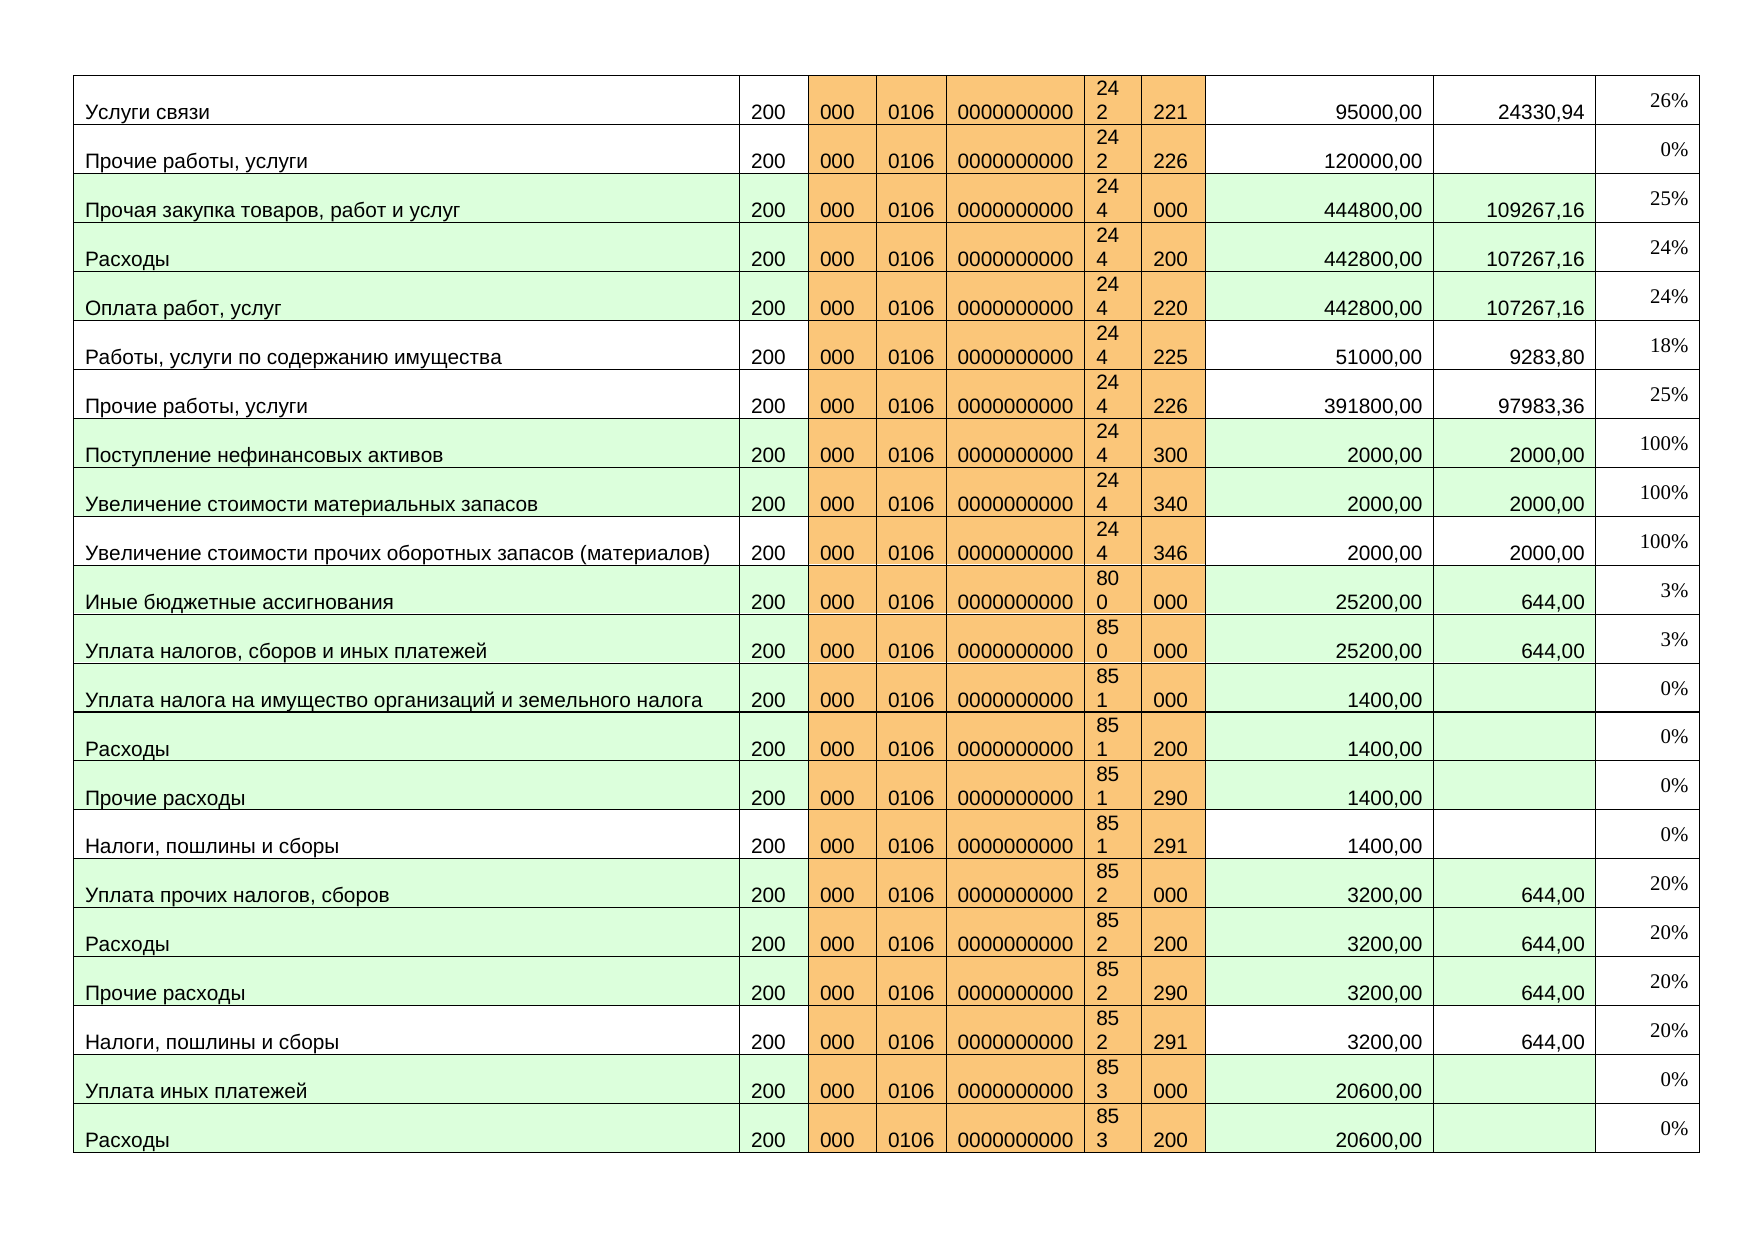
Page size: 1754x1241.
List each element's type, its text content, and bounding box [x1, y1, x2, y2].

table_cell 100% [1596, 419, 1699, 467]
table_cell 0106 [877, 908, 946, 956]
table_cell 000 [809, 272, 876, 320]
table_cell 200 [740, 468, 808, 516]
table_cell 0000000000 [947, 810, 1084, 858]
table_cell 290 [1142, 761, 1205, 809]
table_cell 120000,00 [1206, 125, 1433, 173]
table_cell 0% [1596, 1104, 1699, 1152]
table_cell 0106 [877, 1104, 946, 1152]
table_cell [1434, 664, 1595, 711]
table_cell 221 [1142, 76, 1205, 124]
table_cell 0106 [877, 957, 946, 1005]
table_cell 290 [1142, 957, 1205, 1005]
table_cell 000 [809, 419, 876, 467]
table_cell Уплата налога на имущество организаций и земельного налога [74, 664, 739, 711]
table_cell 200 [740, 272, 808, 320]
table_cell 200 [740, 1006, 808, 1054]
table_cell 9283,80 [1434, 321, 1595, 369]
table_cell 2000,00 [1434, 517, 1595, 564]
table_cell 000 [1142, 615, 1205, 662]
table_cell Уплата налогов, сборов и иных платежей [74, 615, 739, 662]
table_cell 644,00 [1434, 908, 1595, 956]
table_cell Увеличение стоимости прочих оборотных запасов (материалов) [74, 517, 739, 564]
table_cell 2000,00 [1434, 468, 1595, 516]
table_cell 200 [740, 713, 808, 760]
table_cell 0000000000 [947, 223, 1084, 271]
table_cell 200 [740, 859, 808, 907]
table_cell 000 [1142, 1055, 1205, 1103]
table_cell 0000000000 [947, 321, 1084, 369]
table_cell 107267,16 [1434, 223, 1595, 271]
table_cell 391800,00 [1206, 370, 1433, 418]
table_cell 200 [1142, 1104, 1205, 1152]
table_cell 291 [1142, 810, 1205, 858]
table_cell 226 [1142, 125, 1205, 173]
table_cell Прочая закупка товаров, работ и услуг [74, 174, 739, 222]
table_cell 000 [809, 468, 876, 516]
table_cell 18% [1596, 321, 1699, 369]
table_cell 0106 [877, 859, 946, 907]
table_cell [1434, 1104, 1595, 1152]
table_cell 200 [740, 321, 808, 369]
table_cell Налоги, пошлины и сборы [74, 810, 739, 858]
table_cell 853 [1085, 1104, 1141, 1152]
table_cell 242 [1085, 125, 1141, 173]
table_cell 200 [740, 517, 808, 564]
table_cell 24% [1596, 272, 1699, 320]
table_cell 3200,00 [1206, 957, 1433, 1005]
table_cell 200 [740, 223, 808, 271]
table_cell 000 [809, 957, 876, 1005]
table_cell 852 [1085, 859, 1141, 907]
table_cell 25% [1596, 174, 1699, 222]
table_cell 3% [1596, 615, 1699, 662]
table_cell 20600,00 [1206, 1055, 1433, 1103]
table_cell 0000000000 [947, 174, 1084, 222]
table_cell 000 [809, 713, 876, 760]
table_cell 24330,94 [1434, 76, 1595, 124]
table_cell 2000,00 [1434, 419, 1595, 467]
table_cell Работы, услуги по содержанию имущества [74, 321, 739, 369]
table_cell 0106 [877, 615, 946, 662]
table_cell 51000,00 [1206, 321, 1433, 369]
table_cell 3200,00 [1206, 859, 1433, 907]
table_cell 200 [1142, 713, 1205, 760]
table_cell 25% [1596, 370, 1699, 418]
table_cell 000 [809, 223, 876, 271]
table_cell 1400,00 [1206, 713, 1433, 760]
table_cell Прочие работы, услуги [74, 125, 739, 173]
table_cell 225 [1142, 321, 1205, 369]
table_cell 852 [1085, 957, 1141, 1005]
table_cell 0106 [877, 468, 946, 516]
table_cell 000 [809, 517, 876, 564]
table_cell 0106 [877, 125, 946, 173]
table_cell Расходы [74, 1104, 739, 1152]
table_cell 0106 [877, 810, 946, 858]
table_cell 0% [1596, 125, 1699, 173]
table_cell 852 [1085, 1006, 1141, 1054]
table_cell 0106 [877, 761, 946, 809]
table_cell 0106 [877, 419, 946, 467]
table_cell 644,00 [1434, 957, 1595, 1005]
table_cell 200 [740, 370, 808, 418]
table_cell 20% [1596, 1006, 1699, 1054]
table_cell 851 [1085, 761, 1141, 809]
table_cell 000 [1142, 859, 1205, 907]
table_cell Расходы [74, 908, 739, 956]
table_cell Уплата прочих налогов, сборов [74, 859, 739, 907]
table_cell 20% [1596, 859, 1699, 907]
table_cell 200 [740, 664, 808, 711]
table_cell 644,00 [1434, 566, 1595, 613]
table_cell 000 [1142, 174, 1205, 222]
table_cell 95000,00 [1206, 76, 1433, 124]
table_cell 2000,00 [1206, 517, 1433, 564]
table_cell 0000000000 [947, 566, 1084, 613]
table_cell 0000000000 [947, 908, 1084, 956]
table_cell 0106 [877, 664, 946, 711]
table_cell 200 [740, 908, 808, 956]
table_cell 800 [1085, 566, 1141, 613]
table_cell 000 [809, 1055, 876, 1103]
table_cell 20600,00 [1206, 1104, 1433, 1152]
table_cell 226 [1142, 370, 1205, 418]
table_cell 3200,00 [1206, 908, 1433, 956]
table_cell 244 [1085, 321, 1141, 369]
table_cell 200 [740, 615, 808, 662]
table_cell 000 [809, 908, 876, 956]
table_cell 109267,16 [1434, 174, 1595, 222]
table_cell 442800,00 [1206, 272, 1433, 320]
table_cell 000 [809, 761, 876, 809]
table_cell 0000000000 [947, 761, 1084, 809]
table_cell Прочие расходы [74, 761, 739, 809]
table_cell Прочие работы, услуги [74, 370, 739, 418]
table_cell 0% [1596, 664, 1699, 711]
table_cell 2000,00 [1206, 419, 1433, 467]
table_cell 300 [1142, 419, 1205, 467]
table_cell 000 [809, 810, 876, 858]
table_cell 20% [1596, 957, 1699, 1005]
table_cell 100% [1596, 468, 1699, 516]
table_cell 853 [1085, 1055, 1141, 1103]
table_cell 200 [740, 957, 808, 1005]
table_cell 442800,00 [1206, 223, 1433, 271]
table_cell 25200,00 [1206, 566, 1433, 613]
table_cell Расходы [74, 223, 739, 271]
table_cell 000 [809, 859, 876, 907]
table_cell 244 [1085, 272, 1141, 320]
table_cell Уплата иных платежей [74, 1055, 739, 1103]
table_cell 244 [1085, 517, 1141, 564]
table_cell 24% [1596, 223, 1699, 271]
table_cell 200 [740, 566, 808, 613]
table_cell [1434, 810, 1595, 858]
table_cell 200 [740, 419, 808, 467]
table_cell 3200,00 [1206, 1006, 1433, 1054]
table_cell 000 [1142, 664, 1205, 711]
table_cell 200 [1142, 223, 1205, 271]
table_cell 0106 [877, 1006, 946, 1054]
table_cell 000 [809, 566, 876, 613]
table_cell 200 [740, 1104, 808, 1152]
table_cell [1434, 761, 1595, 809]
table_cell 852 [1085, 908, 1141, 956]
table_cell 200 [740, 125, 808, 173]
table_cell 244 [1085, 468, 1141, 516]
table_cell 0% [1596, 810, 1699, 858]
table_cell 0106 [877, 272, 946, 320]
table_cell 0000000000 [947, 957, 1084, 1005]
table_cell Расходы [74, 713, 739, 760]
table_cell 644,00 [1434, 615, 1595, 662]
table_cell 0106 [877, 370, 946, 418]
table_cell Прочие расходы [74, 957, 739, 1005]
table_cell 200 [740, 1055, 808, 1103]
table_cell 0106 [877, 517, 946, 564]
table_cell 244 [1085, 370, 1141, 418]
table_cell 20% [1596, 908, 1699, 956]
table_cell Налоги, пошлины и сборы [74, 1006, 739, 1054]
table_cell 0000000000 [947, 272, 1084, 320]
table_cell 200 [740, 761, 808, 809]
table_cell 1400,00 [1206, 810, 1433, 858]
table_cell Услуги связи [74, 76, 739, 124]
table_cell 220 [1142, 272, 1205, 320]
table_cell 97983,36 [1434, 370, 1595, 418]
table_cell 200 [740, 810, 808, 858]
table_cell 000 [809, 370, 876, 418]
table_cell 340 [1142, 468, 1205, 516]
table_cell 1400,00 [1206, 761, 1433, 809]
table_cell 851 [1085, 810, 1141, 858]
table_cell 000 [809, 174, 876, 222]
table_cell 242 [1085, 76, 1141, 124]
table_cell 200 [740, 76, 808, 124]
table_cell 200 [1142, 908, 1205, 956]
table_cell 851 [1085, 664, 1141, 711]
table_cell 107267,16 [1434, 272, 1595, 320]
table_cell 0% [1596, 713, 1699, 760]
table_cell 0106 [877, 1055, 946, 1103]
table_cell 0106 [877, 321, 946, 369]
table_cell 0000000000 [947, 859, 1084, 907]
table_cell 2000,00 [1206, 468, 1433, 516]
table_cell 0106 [877, 223, 946, 271]
table_cell 0000000000 [947, 664, 1084, 711]
table_cell [1434, 713, 1595, 760]
table_cell 444800,00 [1206, 174, 1433, 222]
table_cell 346 [1142, 517, 1205, 564]
table_cell 100% [1596, 517, 1699, 564]
table_cell 0% [1596, 1055, 1699, 1103]
table_cell 0000000000 [947, 370, 1084, 418]
table_cell 000 [809, 615, 876, 662]
table_cell 000 [809, 664, 876, 711]
table_cell 0000000000 [947, 419, 1084, 467]
table_cell 644,00 [1434, 859, 1595, 907]
table_cell 244 [1085, 419, 1141, 467]
table_cell [1434, 125, 1595, 173]
table_cell 26% [1596, 76, 1699, 124]
table_cell 851 [1085, 713, 1141, 760]
table_cell 000 [809, 76, 876, 124]
table_cell 0% [1596, 761, 1699, 809]
table_cell 0000000000 [947, 713, 1084, 760]
table_cell Оплата работ, услуг [74, 272, 739, 320]
table_cell Поступление нефинансовых активов [74, 419, 739, 467]
table_cell 0106 [877, 76, 946, 124]
table_cell 3% [1596, 566, 1699, 613]
table_cell 25200,00 [1206, 615, 1433, 662]
table_cell 1400,00 [1206, 664, 1433, 711]
table_cell Увеличение стоимости материальных запасов [74, 468, 739, 516]
table_cell 200 [740, 174, 808, 222]
table_cell 0000000000 [947, 1104, 1084, 1152]
table_cell 0000000000 [947, 1006, 1084, 1054]
table_cell 0106 [877, 566, 946, 613]
table_cell 0000000000 [947, 517, 1084, 564]
table_cell 244 [1085, 174, 1141, 222]
table_cell 000 [809, 321, 876, 369]
table_cell 644,00 [1434, 1006, 1595, 1054]
table_cell 0106 [877, 713, 946, 760]
table_cell 0106 [877, 174, 946, 222]
table_cell 0000000000 [947, 1055, 1084, 1103]
table_cell 0000000000 [947, 468, 1084, 516]
table_cell 0000000000 [947, 76, 1084, 124]
table_cell 000 [1142, 566, 1205, 613]
table_cell 0000000000 [947, 125, 1084, 173]
table_cell 244 [1085, 223, 1141, 271]
table_cell Иные бюджетные ассигнования [74, 566, 739, 613]
table_cell 000 [809, 1006, 876, 1054]
table_cell 000 [809, 125, 876, 173]
table_cell 850 [1085, 615, 1141, 662]
table_cell 0000000000 [947, 615, 1084, 662]
table_cell 000 [809, 1104, 876, 1152]
table_cell [1434, 1055, 1595, 1103]
table_cell 291 [1142, 1006, 1205, 1054]
